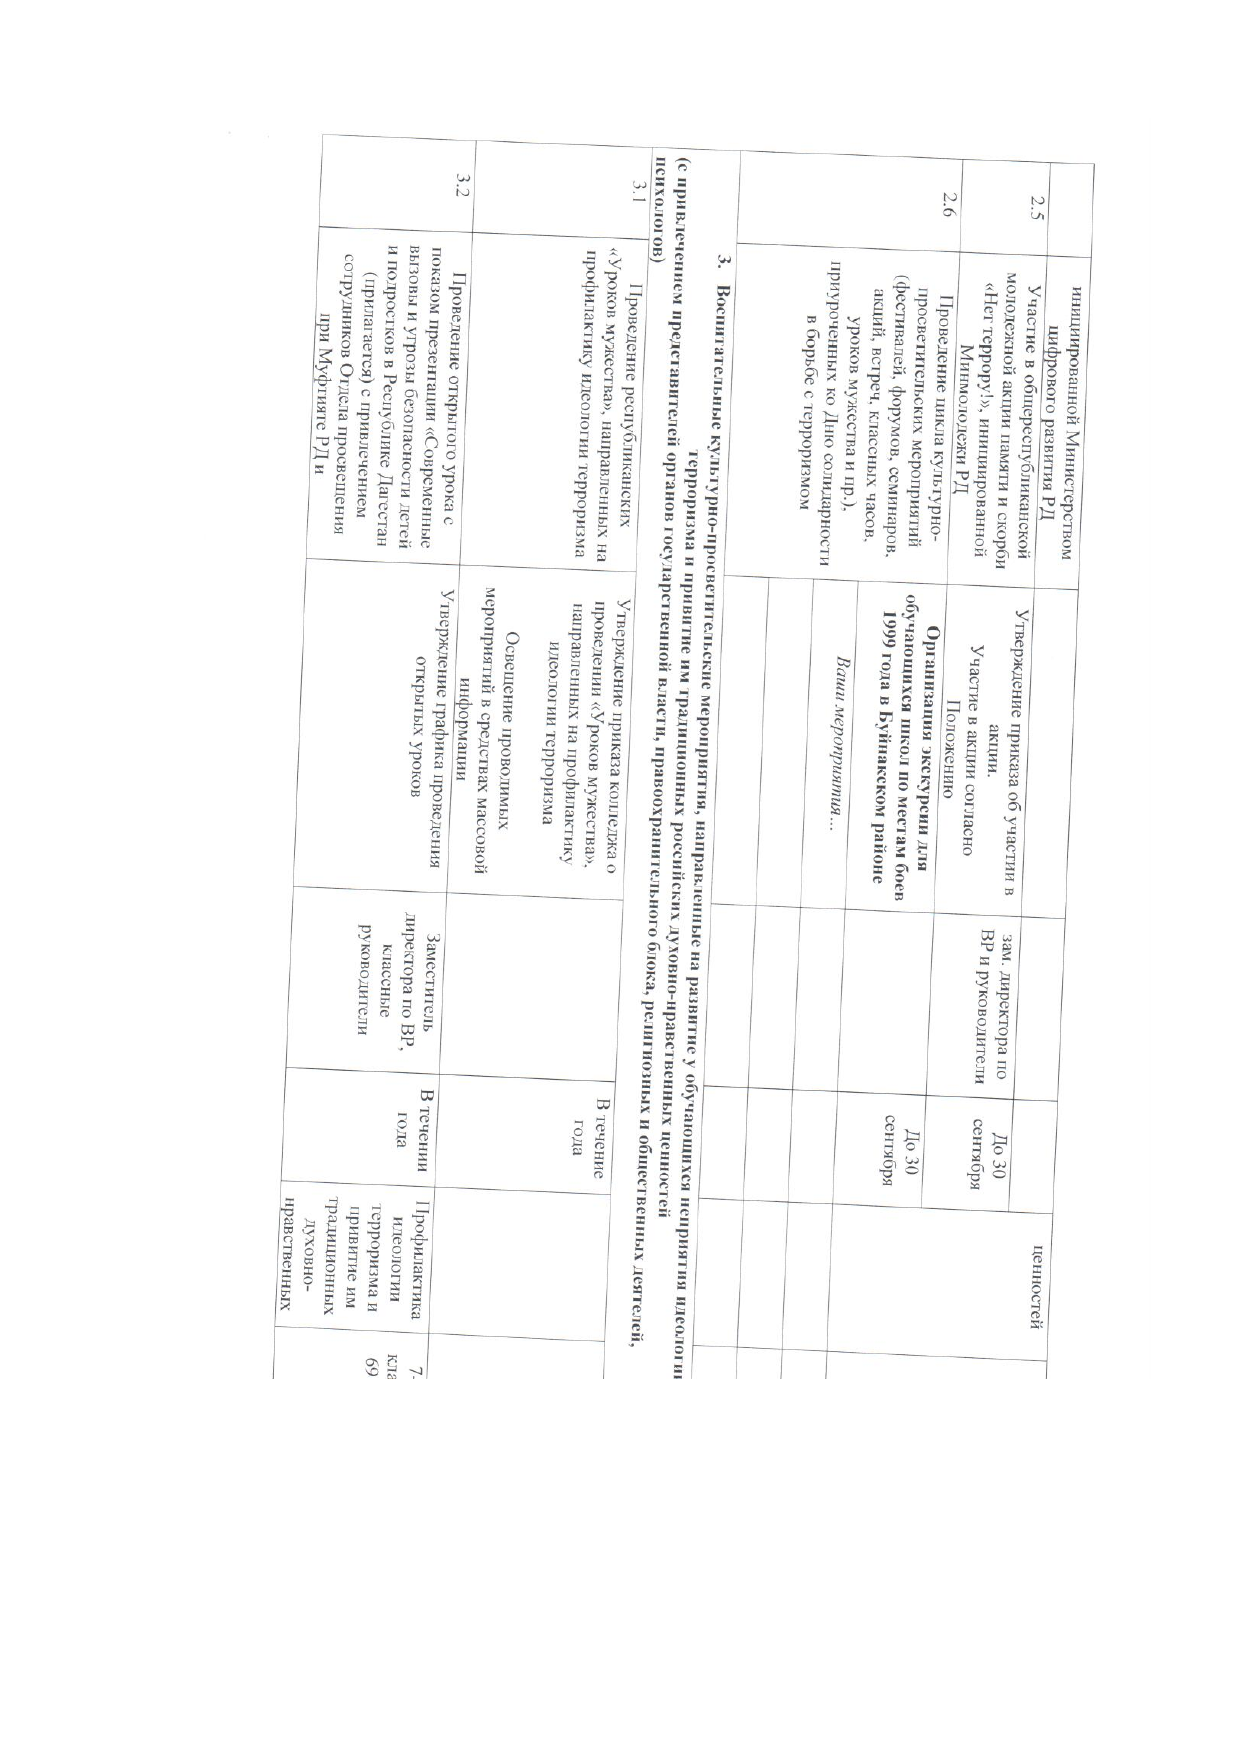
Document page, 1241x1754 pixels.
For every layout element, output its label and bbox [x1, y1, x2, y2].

picture [177, 118, 1151, 1379]
